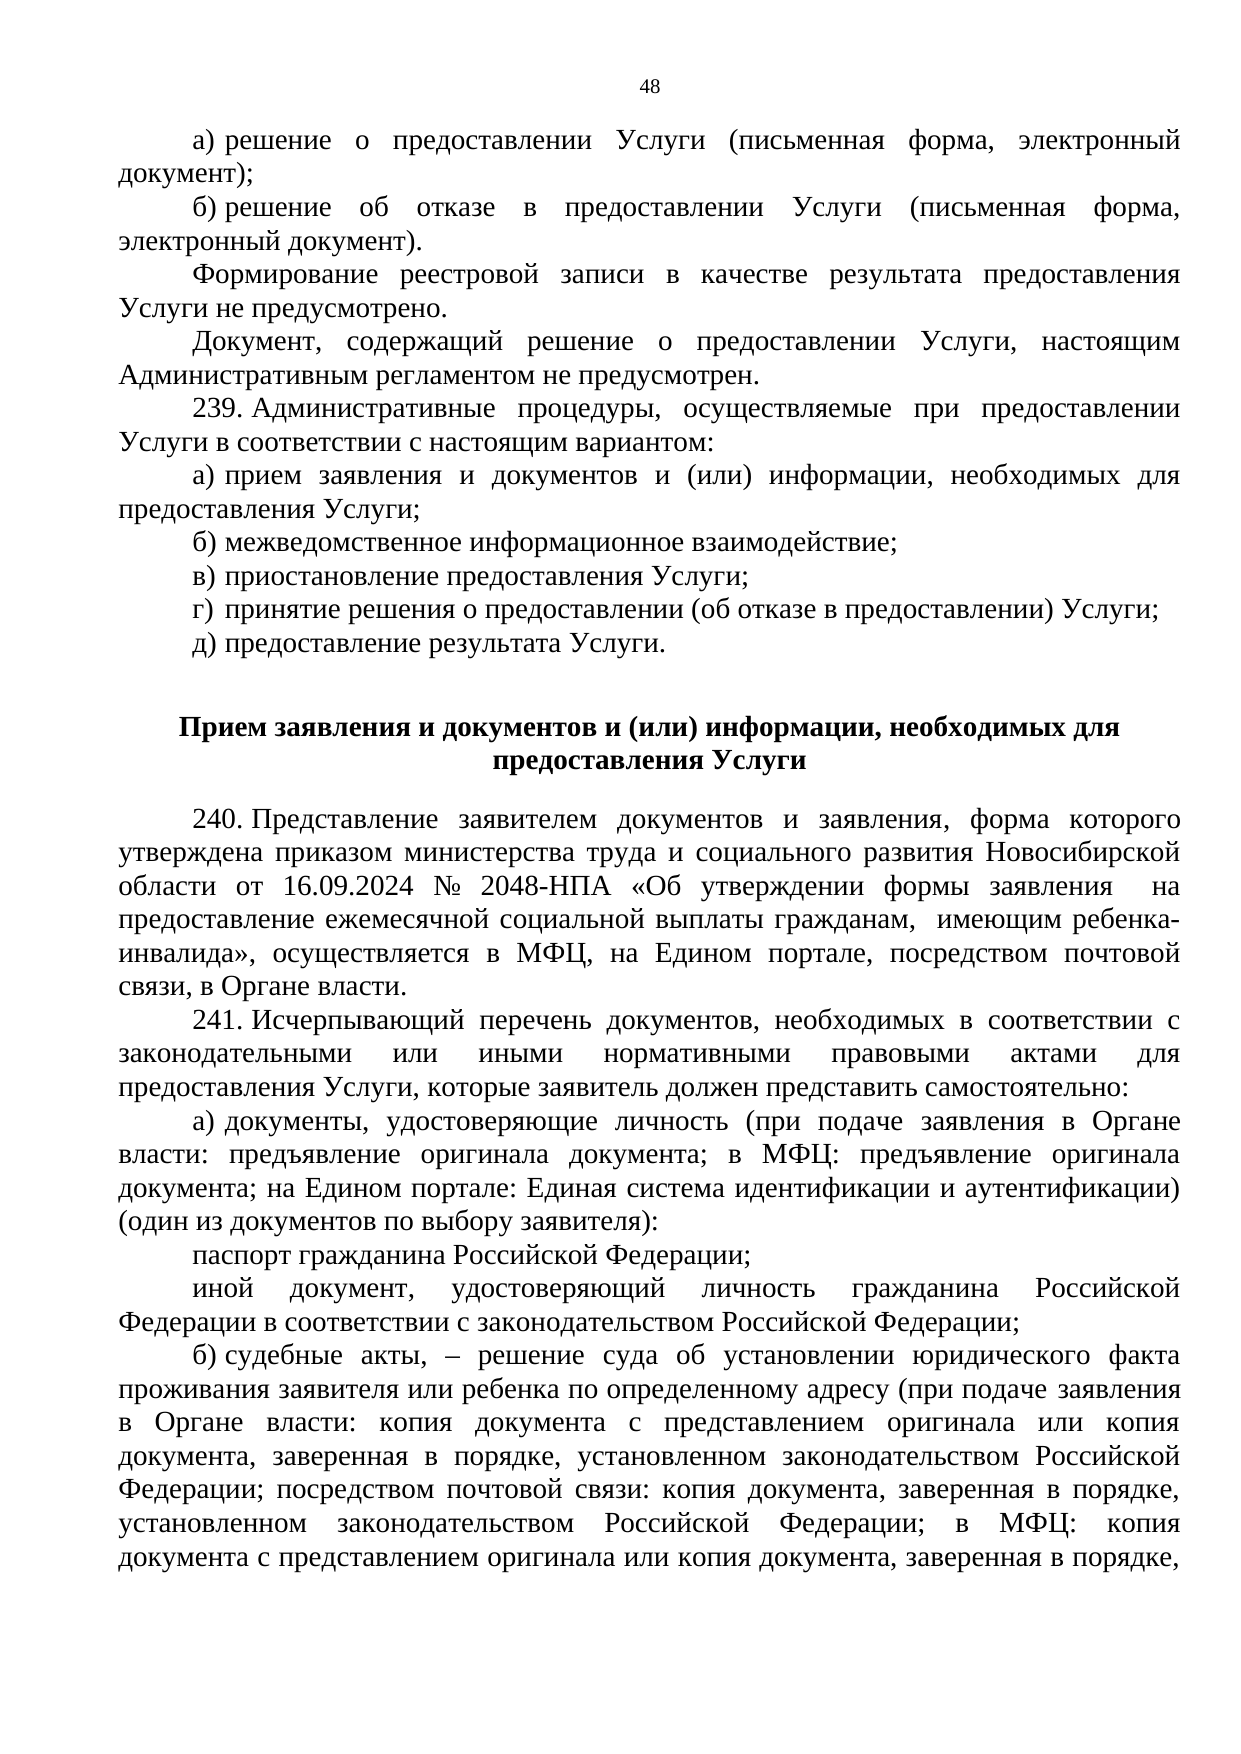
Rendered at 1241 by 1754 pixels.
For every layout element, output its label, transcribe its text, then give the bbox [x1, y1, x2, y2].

text паспорт гражданина Российской Федерации; [118, 1237, 1181, 1270]
list решение об отказе в предоставлении Услуги (письменная форма, электронный документ). [118, 189, 1181, 256]
text Документ, содержащий решение о предоставлении Услуги, настоящим Административным регламентом не предусмотрен. [118, 323, 1181, 390]
text иной документ, удостоверяющий личность гражданина Российской Федерации в соответствии с законодательством Российской Федерации; [118, 1270, 1181, 1337]
list принятие решения о предоставлении (об отказе в предоставлении) Услуги; [118, 592, 1181, 625]
text Прием заявления и документов и (или) информации, необходимых для предоставления Услуги [118, 709, 1181, 776]
list решение о предоставлении Услуги (письменная форма, электронный документ); [118, 122, 1181, 189]
list документы, удостоверяющие личность (при подаче заявления в Органе власти: предъявление оригинала документа; в МФЦ: предъявление оригинала документа; на Едином портале: Единая система идентификации и аутентификации) (один из документов по выбору заявителя): [118, 1103, 1181, 1237]
list приостановление предоставления Услуги; [118, 558, 1181, 592]
list Представление заявителем документов и заявления, форма которого утверждена приказом министерства труда и социального развития Новосибирской области от 16.09.2024 № 2048-НПА «Об утверждении формы заявления на предоставление ежемесячной социальной выплаты гражданам, имеющим ребенка-инвалида», осуществляется в МФЦ, на Едином портале, посредством почтовой связи, в Органе власти. [118, 801, 1181, 1002]
text Формирование реестровой записи в качестве результата предоставления Услуги не предусмотрено. [118, 256, 1181, 323]
list Исчерпывающий перечень документов, необходимых в соответствии с законодательными или иными нормативными правовыми актами для предоставления Услуги, которые заявитель должен представить самостоятельно: [118, 1002, 1181, 1103]
list прием заявления и документов и (или) информации, необходимых для предоставления Услуги; [118, 457, 1181, 524]
list межведомственное информационное взаимодействие; [118, 524, 1181, 558]
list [118, 1337, 1181, 1572]
list Административные процедуры, осуществляемые при предоставлении Услуги в соответствии с настоящим вариантом: [118, 390, 1181, 457]
list предоставление результата Услуги. [118, 625, 1181, 659]
